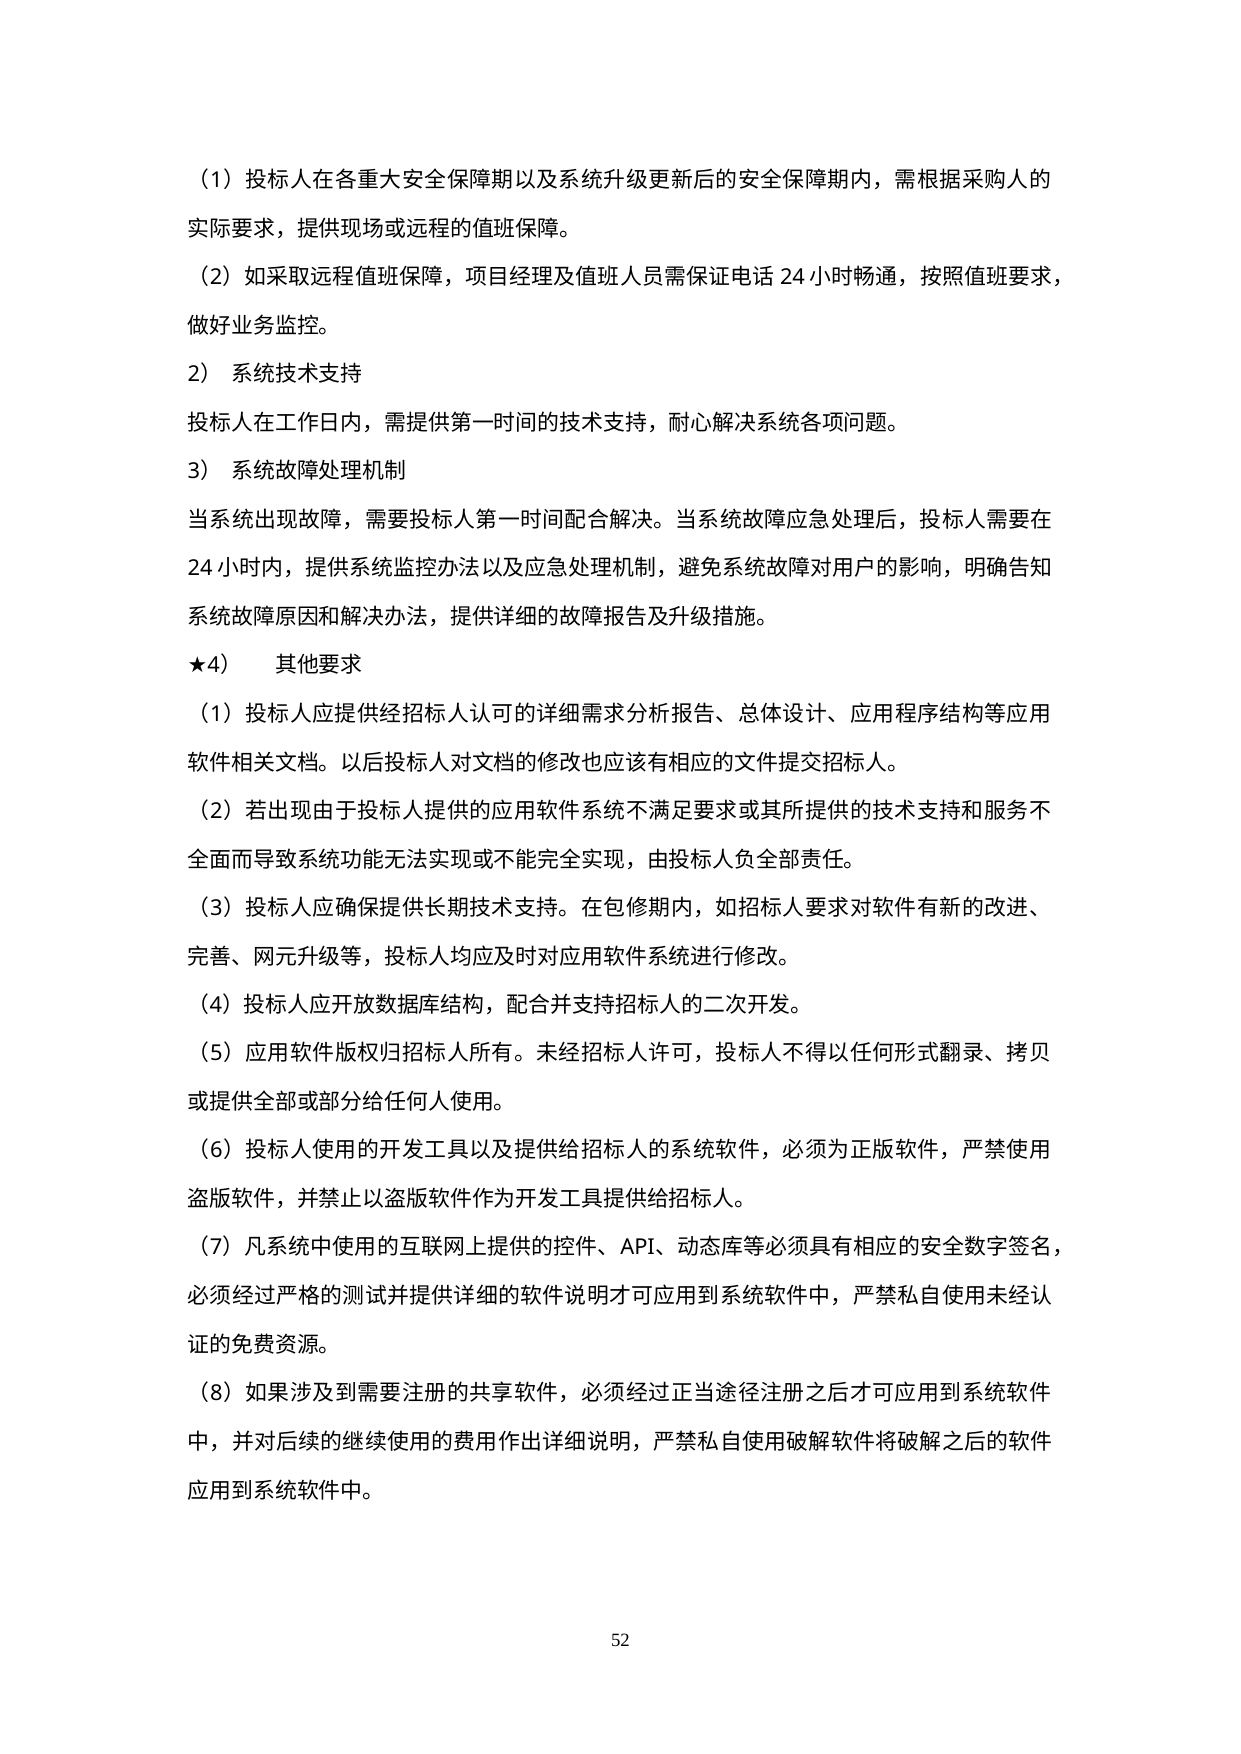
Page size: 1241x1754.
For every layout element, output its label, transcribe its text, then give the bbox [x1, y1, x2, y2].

list ★4） 其他要求 [187, 647, 1053, 679]
list 3） 系统故障处理机制 [187, 453, 1053, 485]
list （4）投标人应开放数据库结构，配合并支持招标人的二次开发。 [187, 987, 1053, 1019]
list 当系统出现故障，需要投标人第一时间配合解决。当系统故障应急处理后，投标人需要在24小时内，提供系统监控办法以及应急处理机制，避免系统故障对用户的影响，明确告知系统故障原因和解决办法，提供详细的故障报告及升级措施。 [187, 501, 1053, 631]
list （8）如果涉及到需要注册的共享软件，必须经过正当途径注册之后才可应用到系统软件中，并对后续的继续使用的费用作出详细说明，严禁私自使用破解软件将破解之后的软件应用到系统软件中。 [187, 1375, 1053, 1505]
list （1）投标人在各重大安全保障期以及系统升级更新后的安全保障期内，需根据采购人的实际要求，提供现场或远程的值班保障。 [187, 162, 1053, 243]
list （3）投标人应确保提供长期技术支持。在包修期内，如招标人要求对软件有新的改进、完善、网元升级等，投标人均应及时对应用软件系统进行修改。 [187, 889, 1053, 971]
list （2）如采取远程值班保障，项目经理及值班人员需保证电话24小时畅通，按照值班要求，做好业务监控。 [187, 259, 1053, 340]
list （2）若出现由于投标人提供的应用软件系统不满足要求或其所提供的技术支持和服务不全面而导致系统功能无法实现或不能完全实现，由投标人负全部责任。 [187, 792, 1053, 874]
list （6）投标人使用的开发工具以及提供给招标人的系统软件，必须为正版软件，严禁使用盗版软件，并禁止以盗版软件作为开发工具提供给招标人。 [187, 1132, 1053, 1213]
list 2） 系统技术支持 [187, 356, 1053, 389]
list （1）投标人应提供经招标人认可的详细需求分析报告、总体设计、应用程序结构等应用软件相关文档。以后投标人对文档的修改也应该有相应的文件提交招标人。 [187, 695, 1053, 777]
list （7）凡系统中使用的互联网上提供的控件、API、动态库等必须具有相应的安全数字签名，必须经过严格的测试并提供详细的软件说明才可应用到系统软件中，严禁私自使用未经认证的免费资源。 [187, 1229, 1053, 1359]
list （5）应用软件版权归招标人所有。未经招标人许可，投标人不得以任何形式翻录、拷贝或提供全部或部分给任何人使用。 [187, 1035, 1053, 1116]
list 投标人在工作日内，需提供第一时间的技术支持，耐心解决系统各项问题。 [187, 404, 1053, 437]
